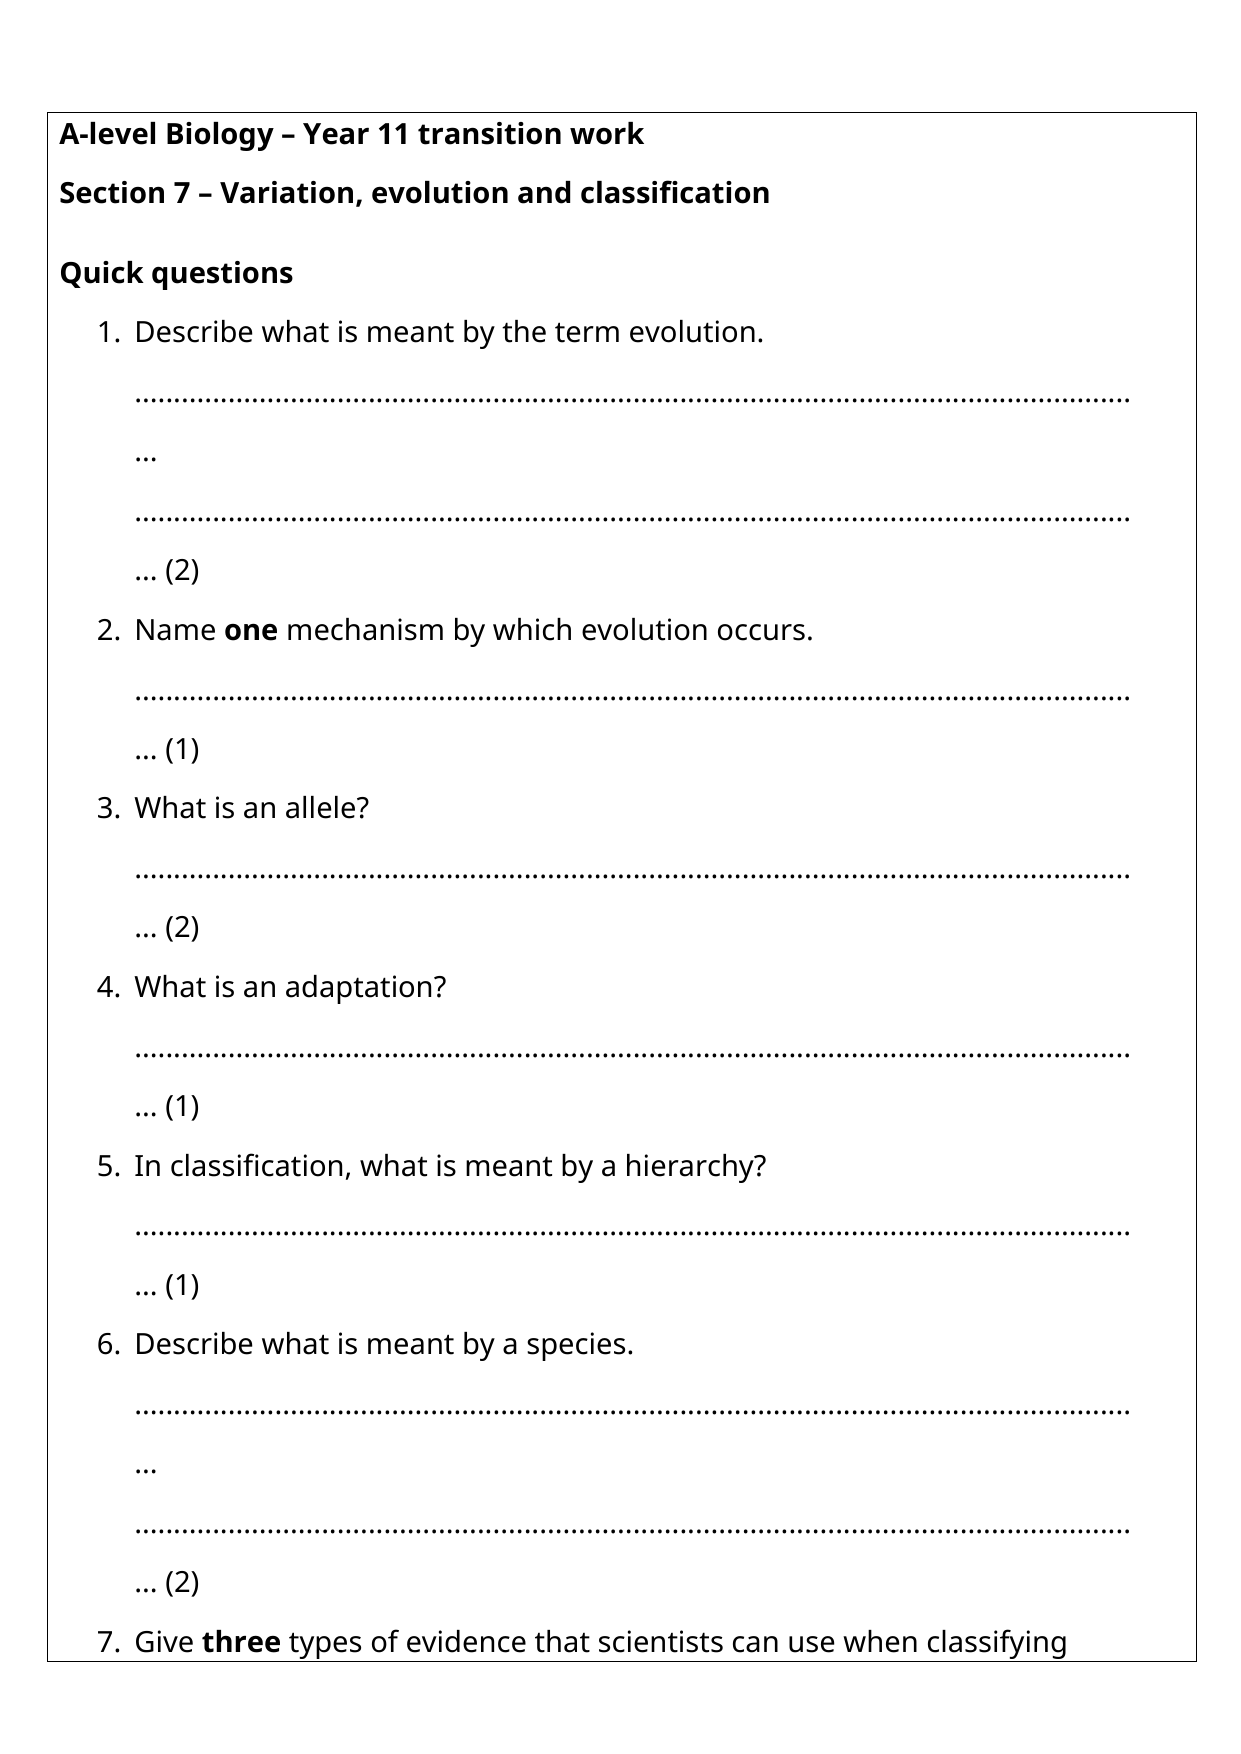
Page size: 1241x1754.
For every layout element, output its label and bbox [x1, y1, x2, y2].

table_header [48, 113, 1196, 1661]
